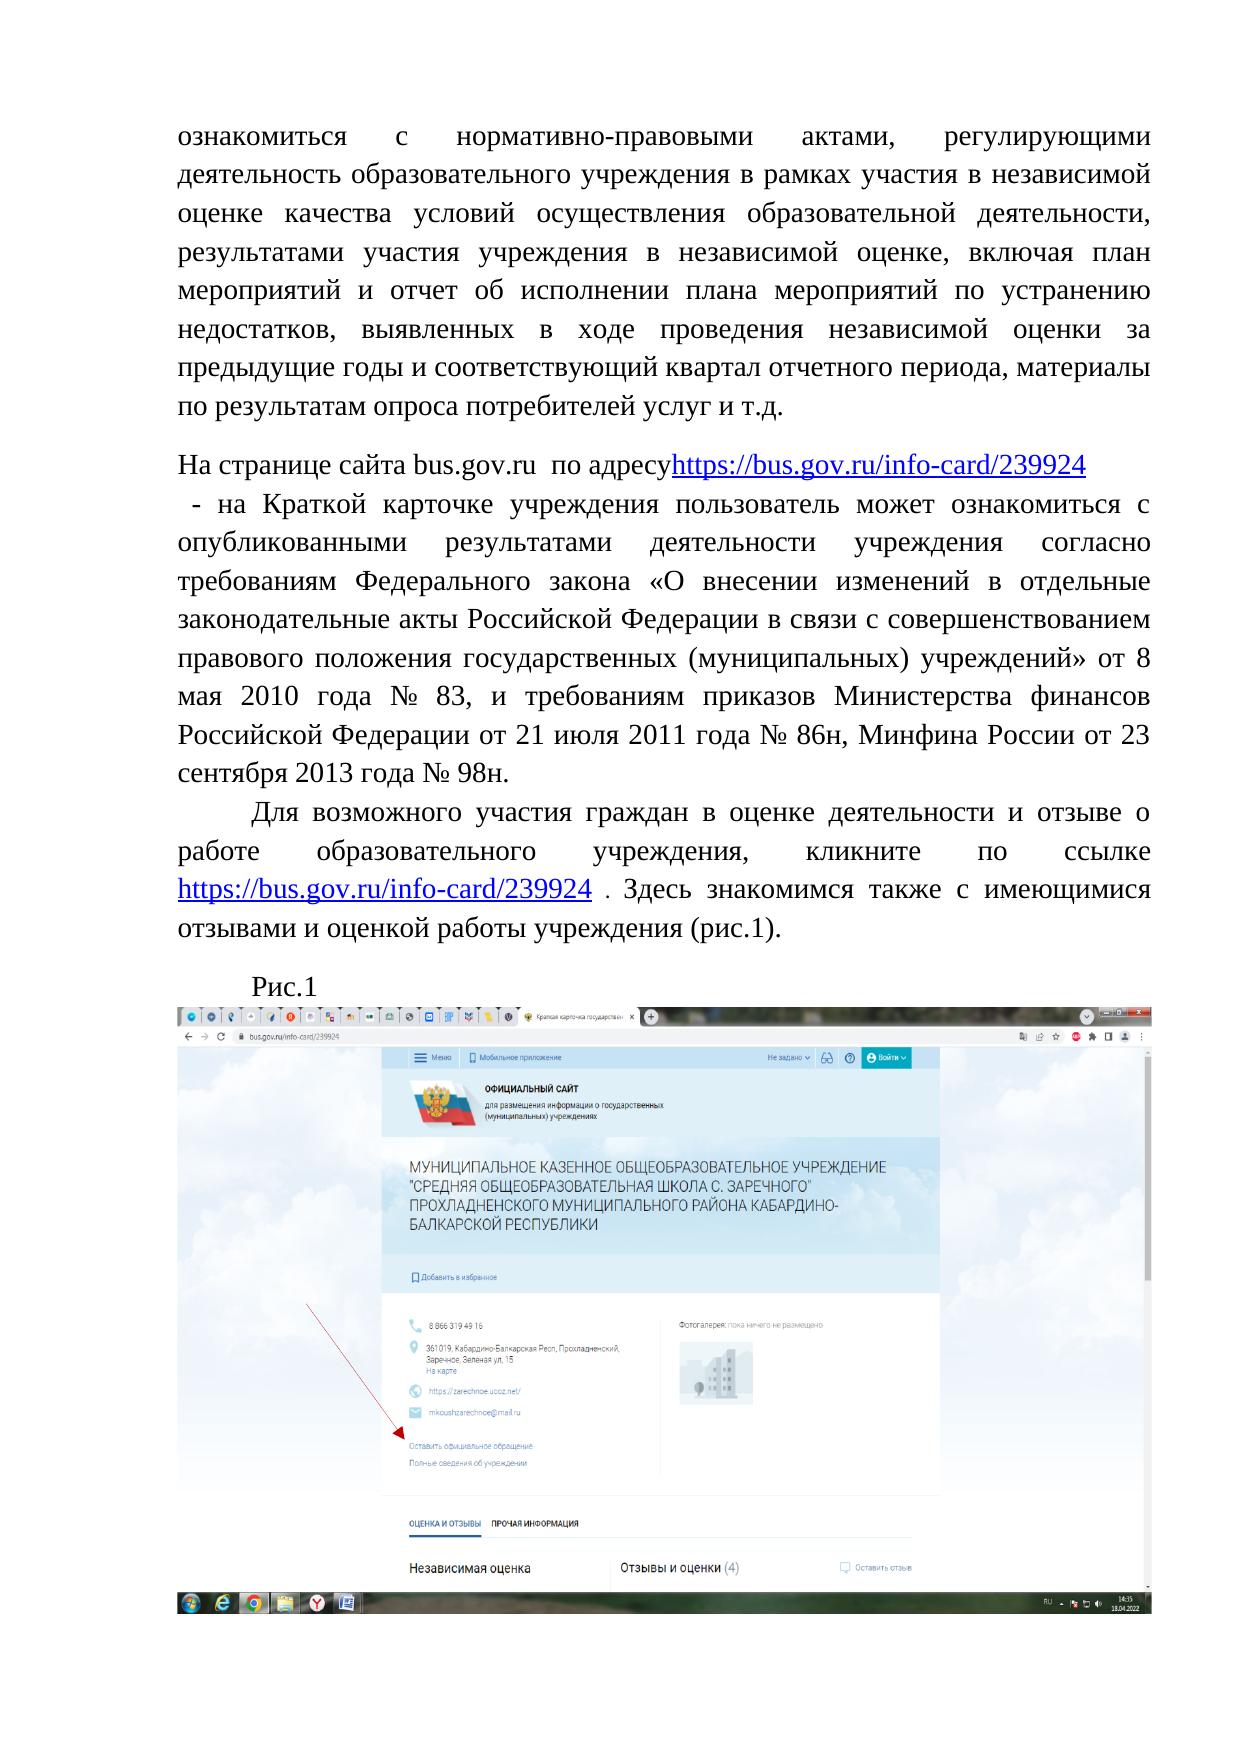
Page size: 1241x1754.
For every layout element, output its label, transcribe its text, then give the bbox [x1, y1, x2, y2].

text Рис.1 [177, 969, 1152, 1003]
text - на Краткой карточке учреждения пользователь может ознакомиться с опубликованными результатами деятельности учреждения согласно требованиям Федерального закона «О внесении изменений в отдельные законодательные акты Российской Федерации в связи с совершенствованием правового положения государственных (муниципальных) учреждений» от 8 мая 2010 года № 83, и требованиям приказов Министерства финансов Российской Федерации от 21 июля 2011 года № 86н, Минфина России от 23 сентября 2013 года № 98н. [177, 486, 1152, 789]
text Для возможного участия граждан в оценке деятельности и отзыве о работе образовательного учреждения, кликните по ссылке https://bus.gov.ru/info-card/239924 . Здесь знакомимся также с имеющимися отзывами и оценкой работы учреждения (рис.1). [177, 794, 1152, 943]
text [177, 118, 1152, 421]
text На странице сайта bus.gov.ru по адресуhttps://bus.gov.ru/info-card/239924 [177, 447, 1152, 481]
picture [177, 1007, 1152, 1614]
